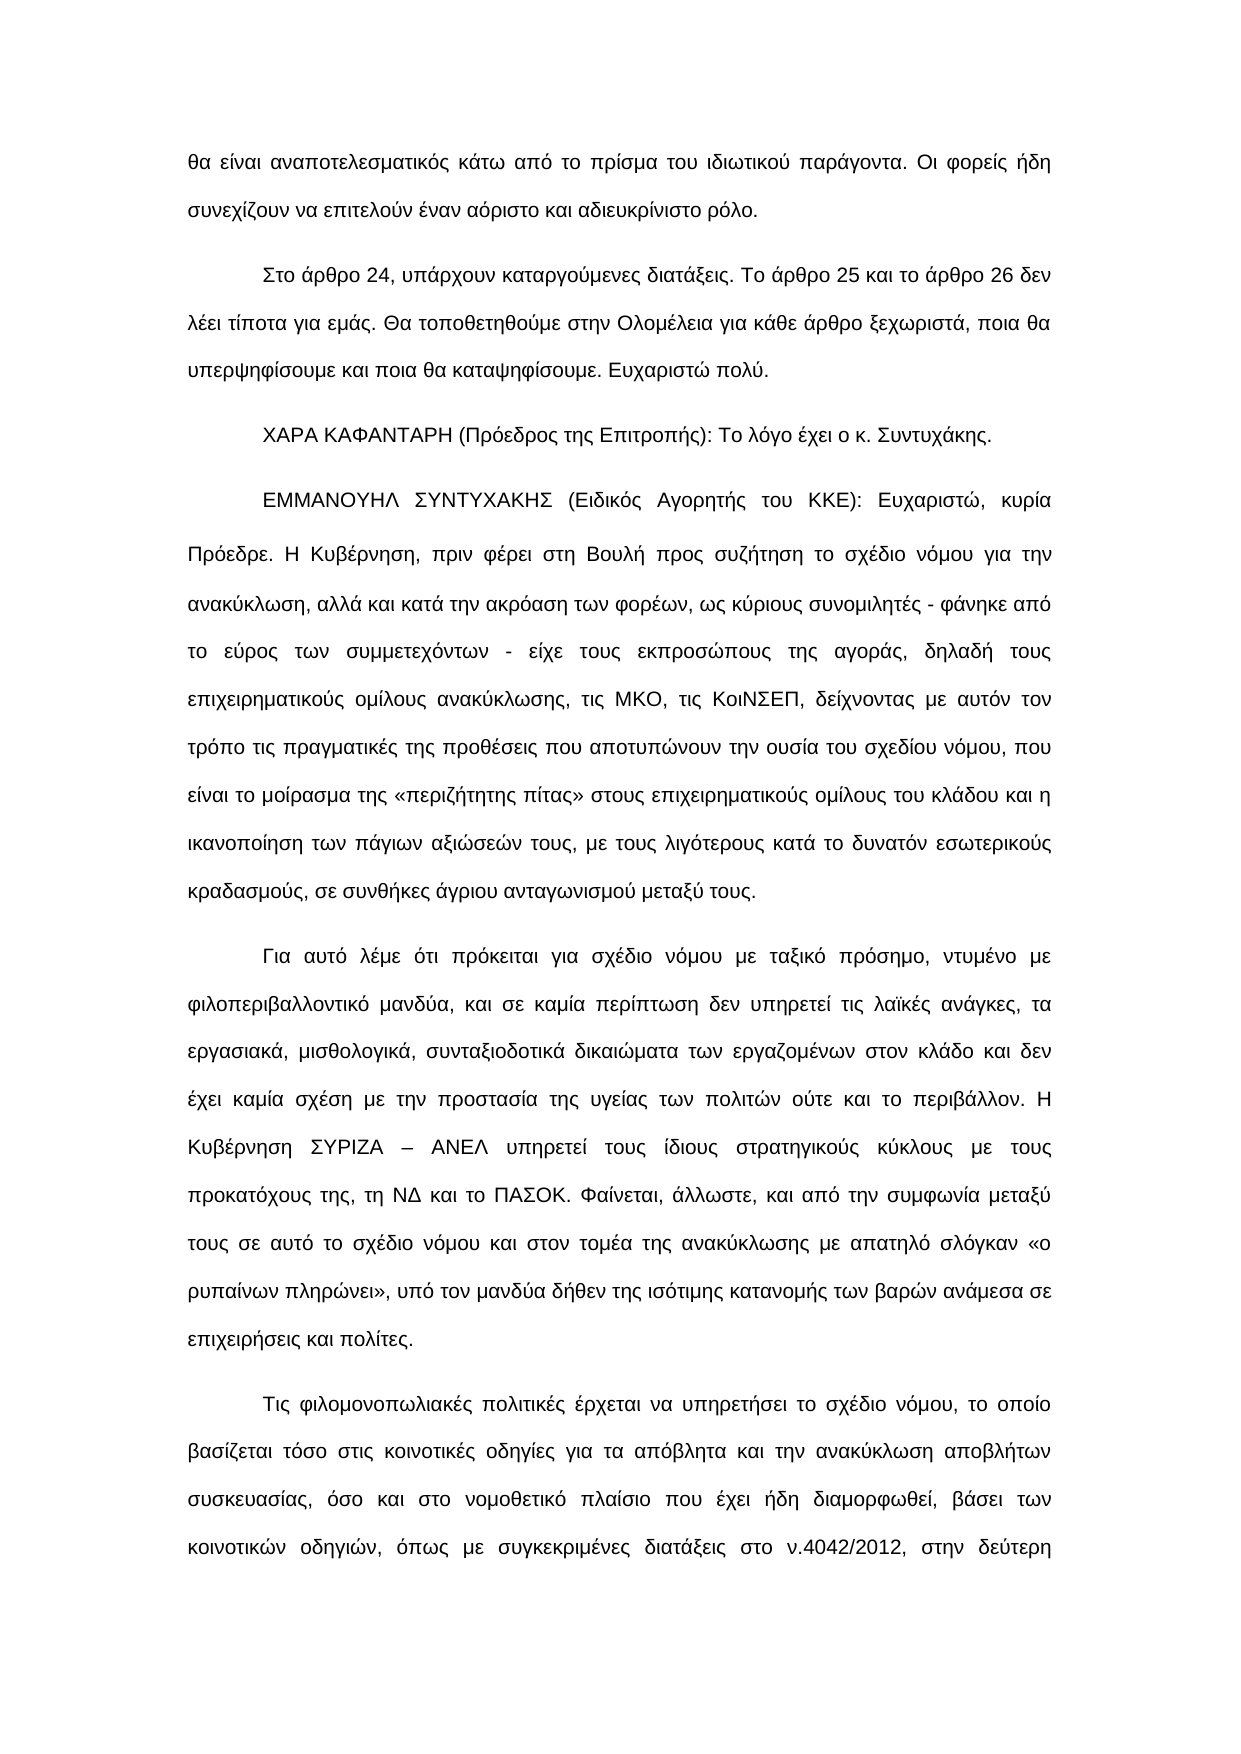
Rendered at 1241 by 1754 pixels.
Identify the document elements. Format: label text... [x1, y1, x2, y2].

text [187, 150, 1053, 222]
text Για αυτό λέμε ότι πρόκειται για σχέδιο νόμου με ταξικό πρόσημο, ντυμένο με φιλοπεριβαλλοντικό μανδύα, και σε καμία περίπτωση δεν υπηρετεί τις λαϊκές ανάγκες, τα εργασιακά, μισθολογικά, συνταξιοδοτικά δικαιώματα των εργαζομένων στον κλάδο και δεν έχει καμία σχέση με την προστασία της υγείας των πολιτών ούτε και το περιβάλλον. Η Κυβέρνηση ΣΥΡΙΖΑ – ΑΝΕΛ υπηρετεί τους ίδιους στρατηγικούς κύκλους με τους προκατόχους της, τη ΝΔ και το ΠΑΣΟΚ. Φαίνεται, άλλωστε, και από την συμφωνία μεταξύ τους σε αυτό το σχέδιο νόμου και στον τομέα της ανακύκλωσης με απατηλό σλόγκαν «ο ρυπαίνων πληρώνει», υπό τον μανδύα δήθεν της ισότιμης κατανομής των βαρών ανάμεσα σε επιχειρήσεις και πολίτες. [187, 943, 1053, 1351]
text Στο άρθρο 24, υπάρχουν καταργούμενες διατάξεις. Το άρθρο 25 και το άρθρο 26 δεν λέει τίποτα για εμάς. Θα τοποθετηθούμε στην Ολομέλεια για κάθε άρθρο ξεχωριστά, ποια θα υπερψηφίσουμε και ποια θα καταψηφίσουμε. Ευχαριστώ πολύ. [187, 262, 1053, 382]
text ΧΑΡΑ ΚΑΦΑΝΤΑΡΗ (Πρόεδρος της Επιτροπής): Το λόγο έχει ο κ. Συντυχάκης. [187, 423, 1053, 447]
text ΕΜΜΑΝΟΥΗΛ ΣΥΝΤΥΧΑΚΗΣ (Ειδικός Αγορητής του ΚΚΕ): Ευχαριστώ, κυρία Πρόεδρε. Η Κυβέρνηση, πριν φέρει στη Βουλή προς συζήτηση το σχέδιο νόμου για την ανακύκλωση, αλλά και κατά την ακρόαση των φορέων, ως κύριους συνομιλητές - φάνηκε από το εύρος των συμμετεχόντων - είχε τους εκπροσώπους της αγοράς, δηλαδή τους επιχειρηματικούς ομίλους ανακύκλωσης, τις ΜΚΟ, τις ΚοιΝΣΕΠ, δείχνοντας με αυτόν τον τρόπο τις πραγματικές της προθέσεις που αποτυπώνουν την ουσία του σχεδίου νόμου, που είναι το μοίρασμα της «περιζήτητης πίτας» στους επιχειρηματικούς ομίλους του κλάδου και η ικανοποίηση των πάγιων αξιώσεών τους, με τους λιγότερους κατά το δυνατόν εσωτερικούς κραδασμούς, σε συνθήκες άγριου ανταγωνισμού μεταξύ τους. [187, 487, 1053, 903]
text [187, 1391, 1053, 1559]
